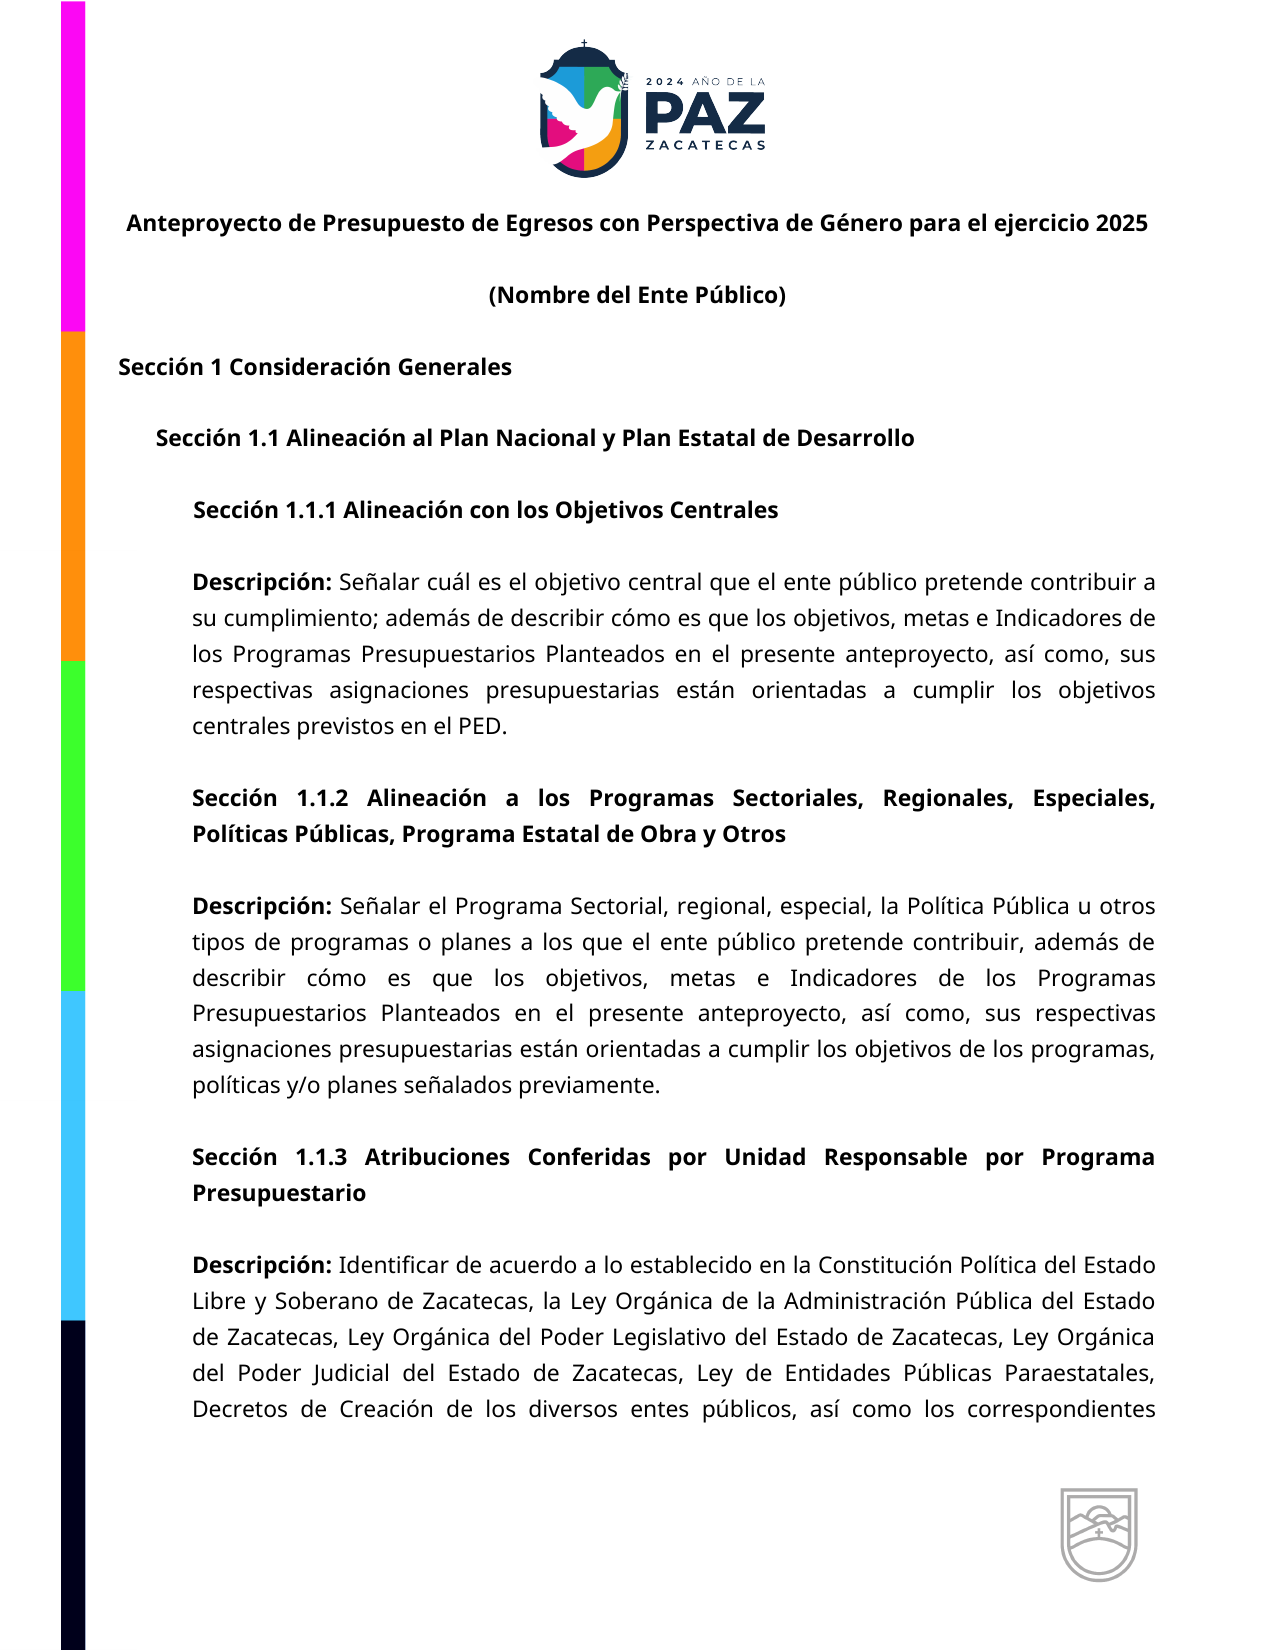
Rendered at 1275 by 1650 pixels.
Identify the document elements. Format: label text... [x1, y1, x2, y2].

text Sección 1.1.1 Alineación con los Objetivos Centrales [118, 494, 1157, 526]
text Sección 1.1.2 Alineación a los Programas Sectoriales, Regionales, Especiales, Políticas Públicas, Programa Estatal de Obra y Otros [192, 782, 1157, 849]
text Sección 1 Consideración Generales [118, 351, 1157, 382]
text Sección 1.1.3 Atribuciones Conferidas por Unidad Responsable por Programa Presupuestario [192, 1141, 1157, 1208]
text Anteproyecto de Presupuesto de Egresos con Perspectiva de Género para el ejercicio 2025 [118, 207, 1157, 238]
picture [0, 1, 137, 1650]
text Descripción: Señalar cuál es el objetivo central que el ente público pretende contribuir a su cumplimiento; además de describir cómo es que los objetivos, metas e Indicadores de los Programas Presupuestarios Planteados en el presente anteproyecto, así como, sus respectivas asignaciones presupuestarias están orientadas a cumplir los objetivos centrales previstos en el PED. [192, 566, 1157, 741]
text Descripción: Señalar el Programa Sectorial, regional, especial, la Política Pública u otros tipos de programas o planes a los que el ente público pretende contribuir, además de describir cómo es que los objetivos, metas e Indicadores de los Programas Presupuestarios Planteados en el presente anteproyecto, así como, sus respectivas asignaciones presupuestarias están orientadas a cumplir los objetivos de los programas, políticas y/o planes señalados previamente. [192, 889, 1157, 1101]
text Sección 1.1 Alineación al Plan Nacional y Plan Estatal de Desarrollo [118, 422, 1157, 454]
picture [527, 25, 781, 192]
text (Nombre del Ente Público) [118, 279, 1157, 310]
